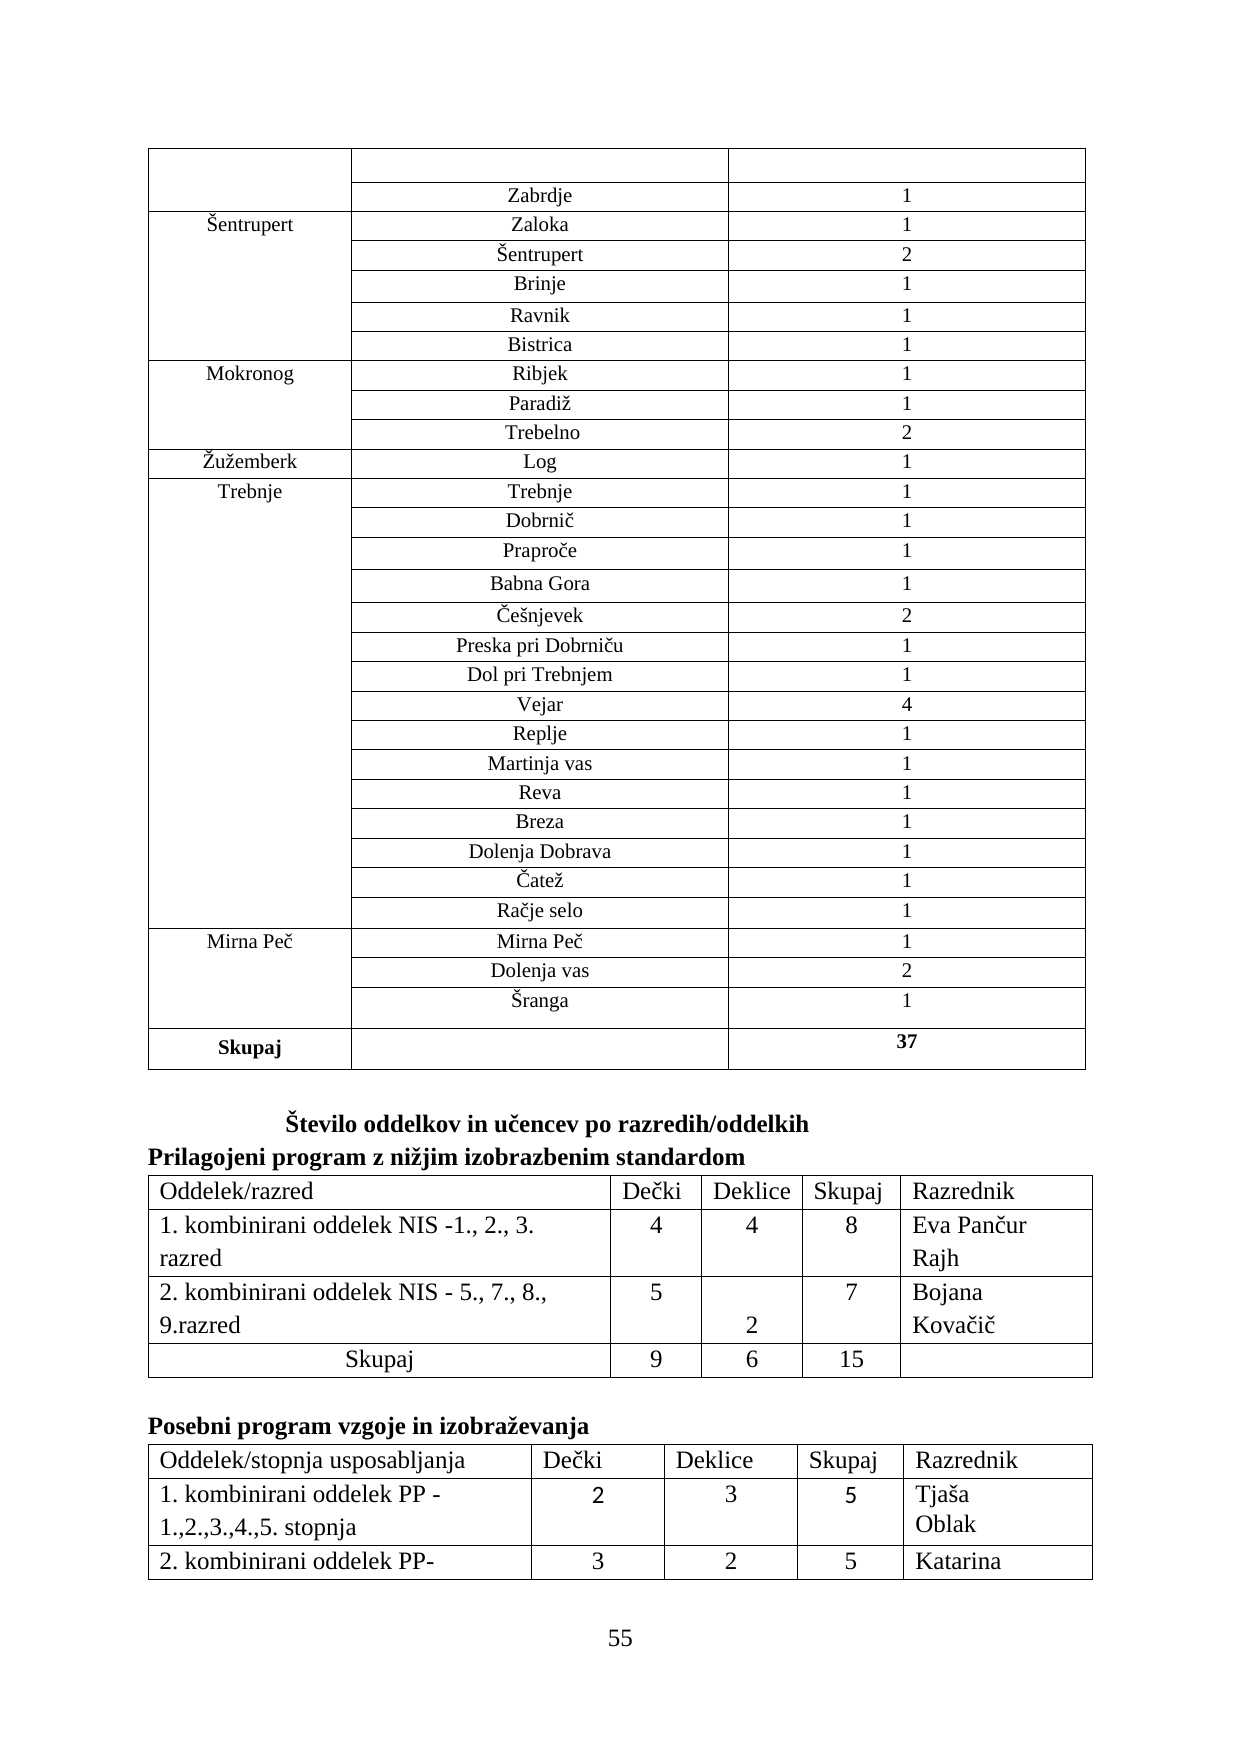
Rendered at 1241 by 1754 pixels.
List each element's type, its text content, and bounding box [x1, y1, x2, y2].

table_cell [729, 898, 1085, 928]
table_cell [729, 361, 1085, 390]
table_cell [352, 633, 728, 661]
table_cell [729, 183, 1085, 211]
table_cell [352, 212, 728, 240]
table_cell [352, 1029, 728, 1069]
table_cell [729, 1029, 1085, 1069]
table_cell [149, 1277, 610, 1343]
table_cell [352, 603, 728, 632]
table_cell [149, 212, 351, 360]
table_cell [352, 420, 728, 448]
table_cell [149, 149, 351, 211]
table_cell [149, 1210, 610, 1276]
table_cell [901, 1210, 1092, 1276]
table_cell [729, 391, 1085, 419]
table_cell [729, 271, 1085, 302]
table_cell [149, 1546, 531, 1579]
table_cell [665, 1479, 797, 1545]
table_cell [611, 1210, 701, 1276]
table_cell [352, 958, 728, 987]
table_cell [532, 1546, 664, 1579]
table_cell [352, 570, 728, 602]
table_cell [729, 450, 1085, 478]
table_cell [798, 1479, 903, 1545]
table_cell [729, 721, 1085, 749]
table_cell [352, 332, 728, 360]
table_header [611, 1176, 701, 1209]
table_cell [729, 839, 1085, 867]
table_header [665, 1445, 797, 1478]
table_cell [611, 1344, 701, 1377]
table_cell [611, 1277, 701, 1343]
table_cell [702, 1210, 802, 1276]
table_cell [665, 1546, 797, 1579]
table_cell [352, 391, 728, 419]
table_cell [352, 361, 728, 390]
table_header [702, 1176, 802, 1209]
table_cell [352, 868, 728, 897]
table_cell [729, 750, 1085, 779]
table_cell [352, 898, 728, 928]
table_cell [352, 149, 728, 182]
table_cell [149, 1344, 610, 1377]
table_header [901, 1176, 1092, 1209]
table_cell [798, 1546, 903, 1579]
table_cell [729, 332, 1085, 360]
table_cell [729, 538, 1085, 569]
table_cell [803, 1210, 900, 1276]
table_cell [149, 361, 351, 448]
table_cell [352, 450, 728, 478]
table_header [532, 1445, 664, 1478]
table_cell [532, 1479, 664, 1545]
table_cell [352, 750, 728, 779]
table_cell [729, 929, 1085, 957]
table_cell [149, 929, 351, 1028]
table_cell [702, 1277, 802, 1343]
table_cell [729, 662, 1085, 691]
text Prilagojeni program z nižjim izobrazbenim standardom [148, 1142, 1093, 1170]
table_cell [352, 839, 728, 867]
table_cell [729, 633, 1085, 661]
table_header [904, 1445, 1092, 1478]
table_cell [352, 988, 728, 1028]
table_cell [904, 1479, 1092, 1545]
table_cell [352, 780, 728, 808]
text Število oddelkov in učencev po razredih/oddelkih [148, 1109, 1093, 1137]
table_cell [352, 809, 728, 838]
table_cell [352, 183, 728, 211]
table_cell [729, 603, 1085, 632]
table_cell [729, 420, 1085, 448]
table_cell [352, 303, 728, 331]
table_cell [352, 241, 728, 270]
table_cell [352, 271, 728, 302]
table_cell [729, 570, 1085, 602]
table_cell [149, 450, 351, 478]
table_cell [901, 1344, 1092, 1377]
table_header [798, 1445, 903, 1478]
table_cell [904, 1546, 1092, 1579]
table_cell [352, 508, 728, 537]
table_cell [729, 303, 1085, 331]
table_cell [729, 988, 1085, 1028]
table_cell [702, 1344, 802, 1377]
text Posebni program vzgoje in izobraževanja [148, 1411, 1093, 1440]
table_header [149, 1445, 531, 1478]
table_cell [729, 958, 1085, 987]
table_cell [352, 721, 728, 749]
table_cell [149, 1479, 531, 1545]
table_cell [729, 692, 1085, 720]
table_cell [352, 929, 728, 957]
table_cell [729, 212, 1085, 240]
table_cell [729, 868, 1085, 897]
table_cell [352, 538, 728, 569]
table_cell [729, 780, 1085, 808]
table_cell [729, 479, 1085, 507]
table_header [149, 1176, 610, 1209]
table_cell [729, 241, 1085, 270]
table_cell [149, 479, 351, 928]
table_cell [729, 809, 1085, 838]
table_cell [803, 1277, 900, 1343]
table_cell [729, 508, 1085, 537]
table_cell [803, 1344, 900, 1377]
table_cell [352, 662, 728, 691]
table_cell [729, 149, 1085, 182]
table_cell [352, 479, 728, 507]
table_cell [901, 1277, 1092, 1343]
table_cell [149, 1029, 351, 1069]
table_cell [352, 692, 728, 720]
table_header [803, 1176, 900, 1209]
